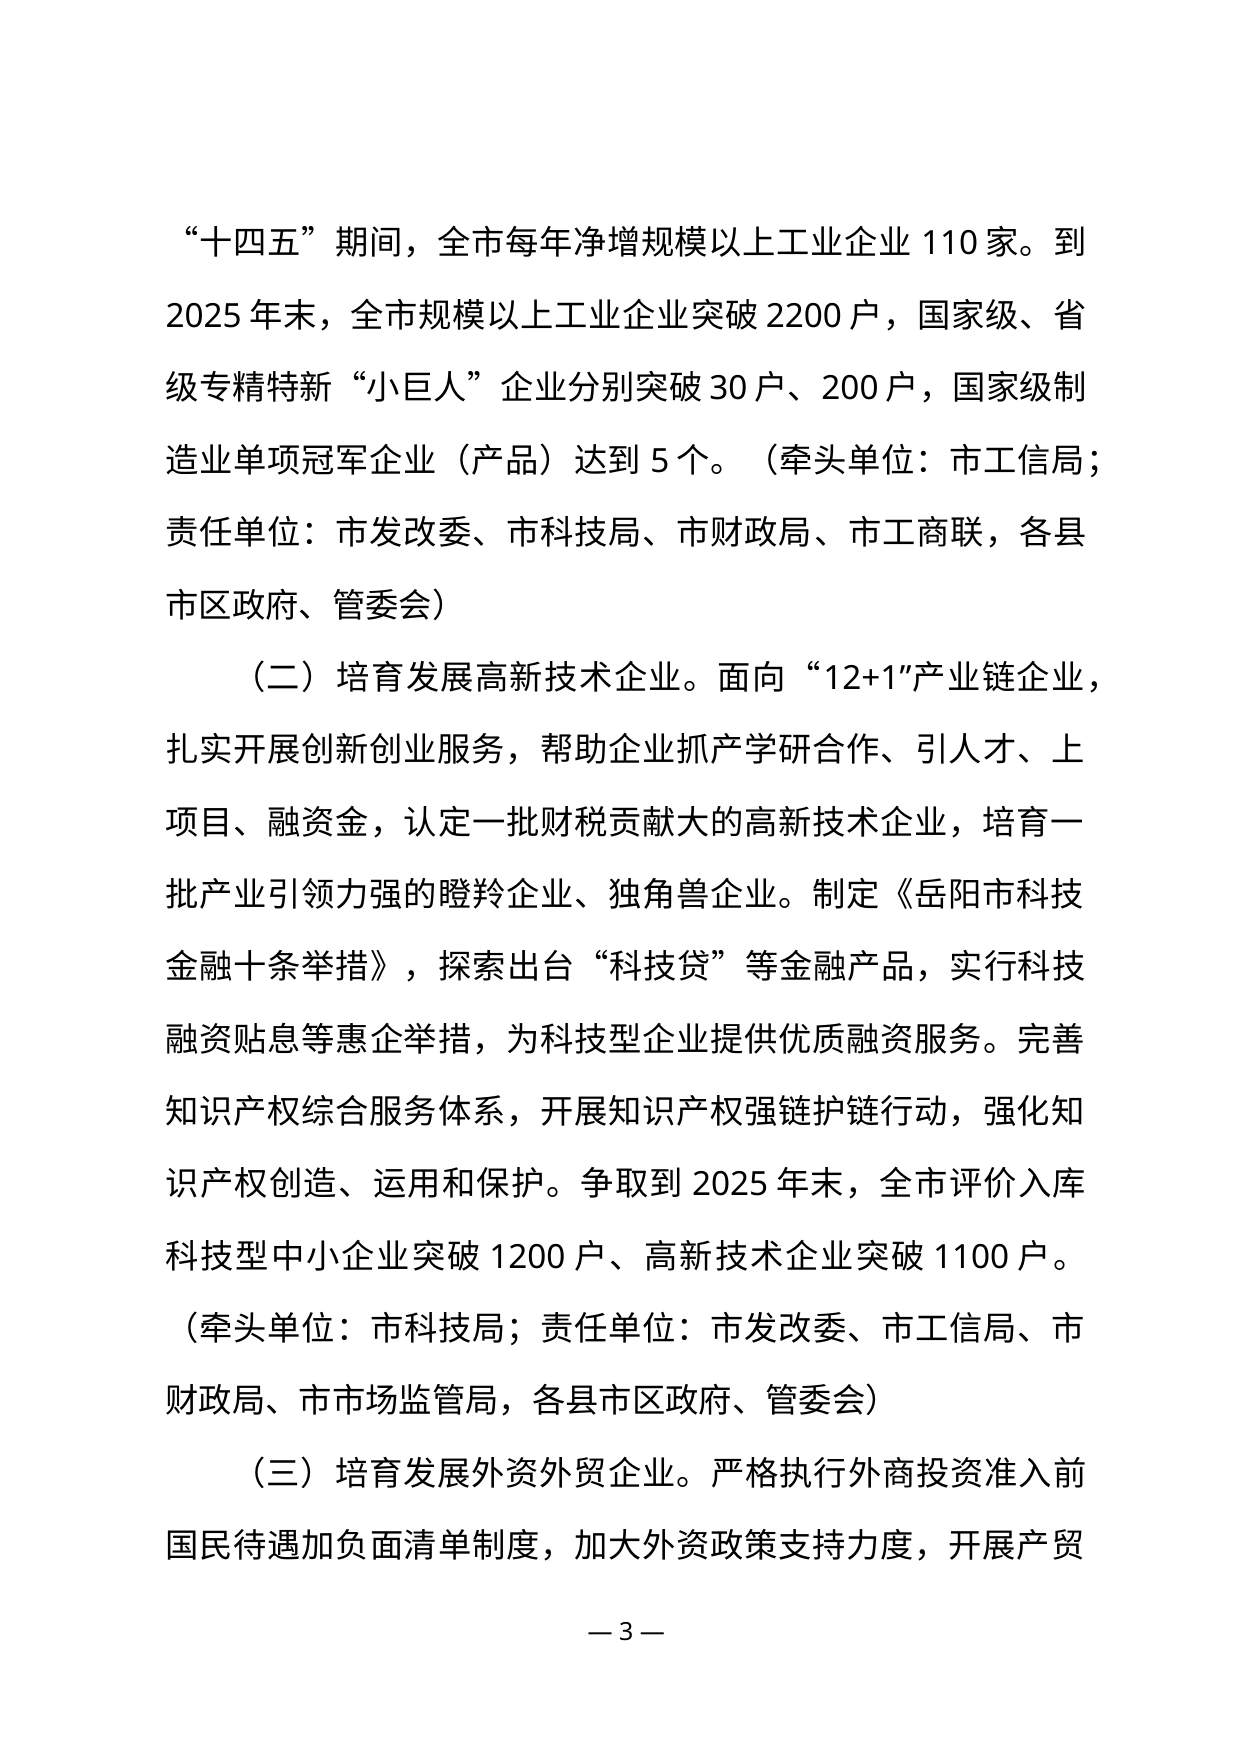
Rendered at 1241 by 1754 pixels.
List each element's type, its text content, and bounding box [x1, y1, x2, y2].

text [165, 1446, 1087, 1567]
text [165, 216, 1087, 627]
text （二）培育发展高新技术企业。面向“12+1”产业链企业，扎实开展创新创业服务，帮助企业抓产学研合作、引人才、上项目、融资金，认定一批财税贡献大的高新技术企业，培育一批产业引领力强的瞪羚企业、独角兽企业。制定《岳阳市科技金融十条举措》，探索出台“科技贷”等金融产品，实行科技融资贴息等惠企举措，为科技型企业提供优质融资服务。完善知识产权综合服务体系，开展知识产权强链护链行动，强化知识产权创造、运用和保护。争取到2025年末，全市评价入库科技型中小企业突破1200户、高新技术企业突破1100户。（牵头单位：市科技局；责任单位：市发改委、市工信局、市财政局、市市场监管局，各县市区政府、管委会） [165, 651, 1087, 1422]
